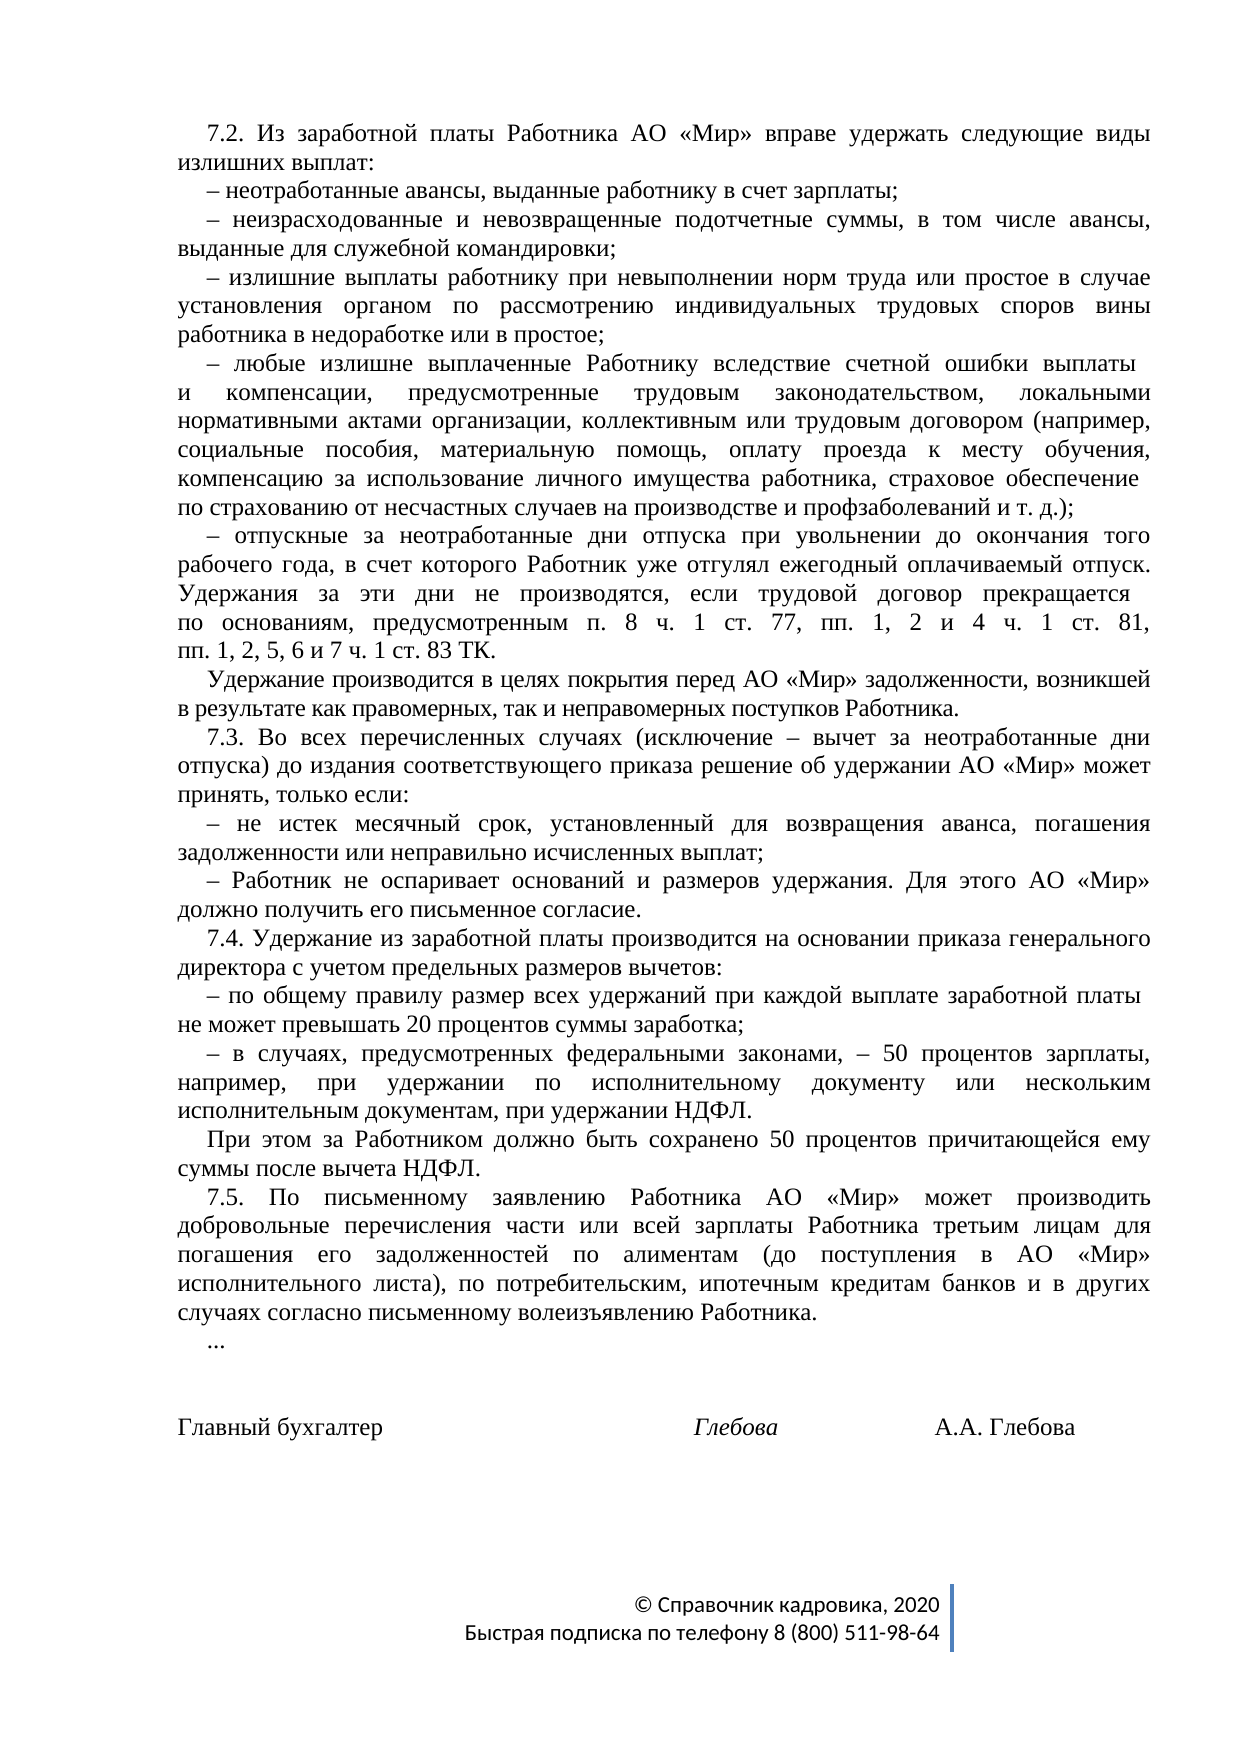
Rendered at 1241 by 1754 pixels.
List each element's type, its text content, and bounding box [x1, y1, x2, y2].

text Удержание производится в целях покрытия перед АО «Мир» задолженности, возникшей в результате как правомерных, так и неправомерных поступков Работника. [177, 664, 1152, 722]
text – по общему правилу размер всех удержаний при каждой выплате заработной платы не может превышать 20 процентов суммы заработка; [177, 981, 1152, 1038]
text – неизрасходованные и невозвращенные подотчетные суммы, в том числе авансы, выданные для служебной командировки; [177, 204, 1152, 262]
text 7.2. Из заработной платы Работника АО «Мир» вправе удержать следующие виды излишних выплат: [177, 118, 1152, 176]
text – отпускные за неотработанные дни отпуска при увольнении до окончания того рабочего года, в счет которого Работник уже отгулял ежегодный оплачиваемый отпуск. Удержания за эти дни не производятся, если трудовой договор прекращается по основаниям, предусмотренным п. 8 ч. 1 ст. 77, пп. 1, 2 и 4 ч. 1 ст. 81, пп. 1, 2, 5, 6 и 7 ч. 1 ст. 83 ТК. [177, 521, 1152, 664]
text – любые излишне выплаченные Работнику вследствие счетной ошибки выплаты и компенсации, предусмотренные трудовым законодательством, локальными нормативными актами организации, коллективным или трудовым договором (например, социальные пособия, материальную помощь, оплату проезда к месту обучения, компенсацию за использование личного имущества работника, страховое обеспечение по страхованию от несчастных случаев на производстве и профзаболеваний и т. д.); [177, 348, 1152, 521]
text – неотработанные авансы, выданные работнику в счет зарплаты; [177, 176, 1152, 204]
text – в случаях, предусмотренных федеральными законами, – 50 процентов зарплаты, например, при удержании по исполнительному документу или нескольким исполнительным документам, при удержании НДФЛ. [177, 1038, 1152, 1124]
text Главный бухгалтер Глебова А.А. Глебова [177, 1412, 1152, 1441]
text – Работник не оспаривает оснований и размеров удержания. Для этого АО «Мир» должно получить его письменное согласие. [177, 866, 1152, 923]
text 7.5. По письменному заявлению Работника АО «Мир» может производить добровольные перечисления части или всей зарплаты Работника третьим лицам для погашения его задолженностей по алиментам (до поступления в АО «Мир» исполнительного листа), по потребительским, ипотечным кредитам банков и в других случаях согласно письменному волеизъявлению Работника. [177, 1182, 1152, 1326]
text При этом за Работником должно быть сохранено 50 процентов причитающейся ему суммы после вычета НДФЛ. [177, 1124, 1152, 1182]
text – не истек месячный срок, установленный для возвращения аванса, погашения задолженности или неправильно исчисленных выплат; [177, 808, 1152, 866]
text 7.3. Во всех перечисленных случаях (исключение – вычет за неотработанные дни отпуска) до издания соответствующего приказа решение об удержании АО «Мир» может принять, только если: [177, 722, 1152, 808]
text – излишние выплаты работнику при невыполнении норм труда или простое в случае установления органом по рассмотрению индивидуальных трудовых споров вины работника в недоработке или в простое; [177, 262, 1152, 348]
text 7.4. Удержание из заработной платы производится на основании приказа генерального директора с учетом предельных размеров вычетов: [177, 923, 1152, 981]
text ... [177, 1326, 1152, 1354]
